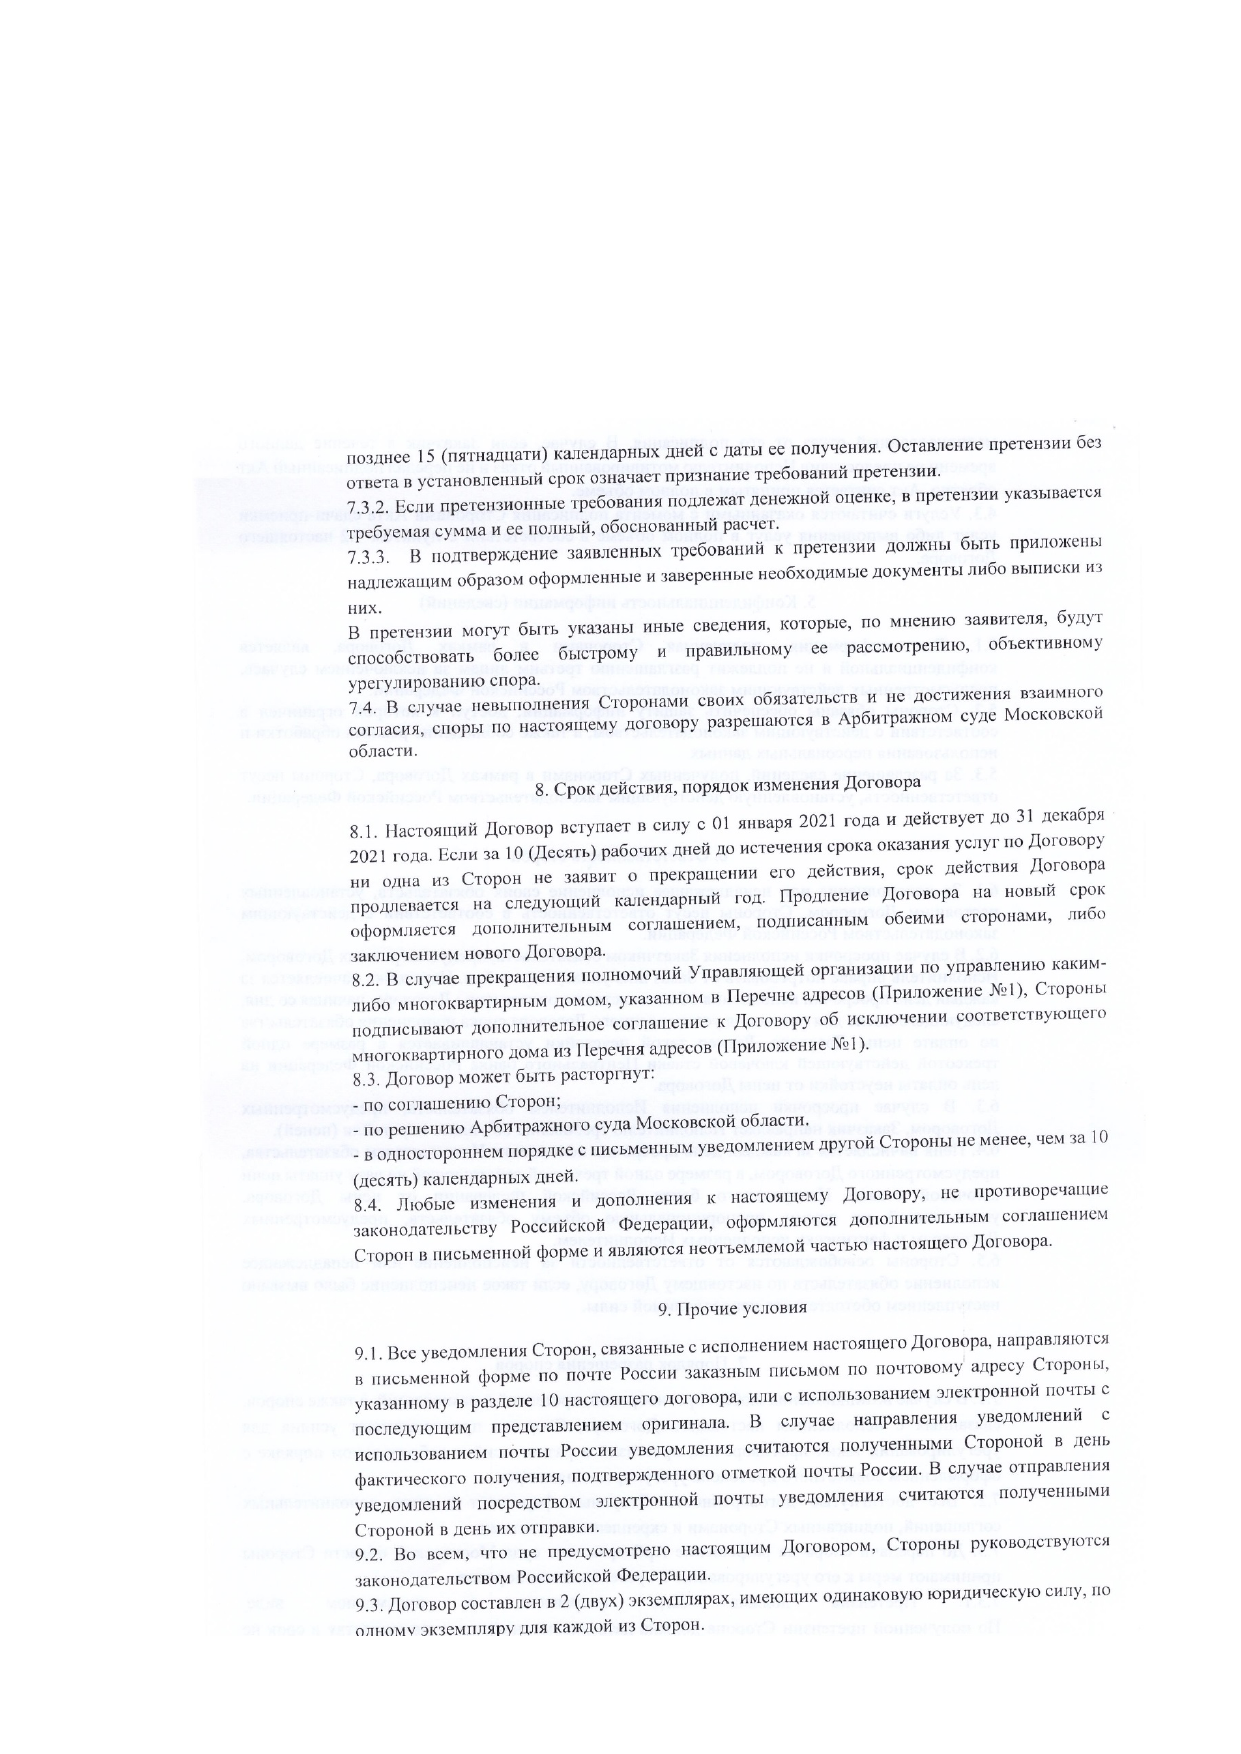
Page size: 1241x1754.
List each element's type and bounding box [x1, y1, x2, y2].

picture [177, 118, 1152, 1636]
